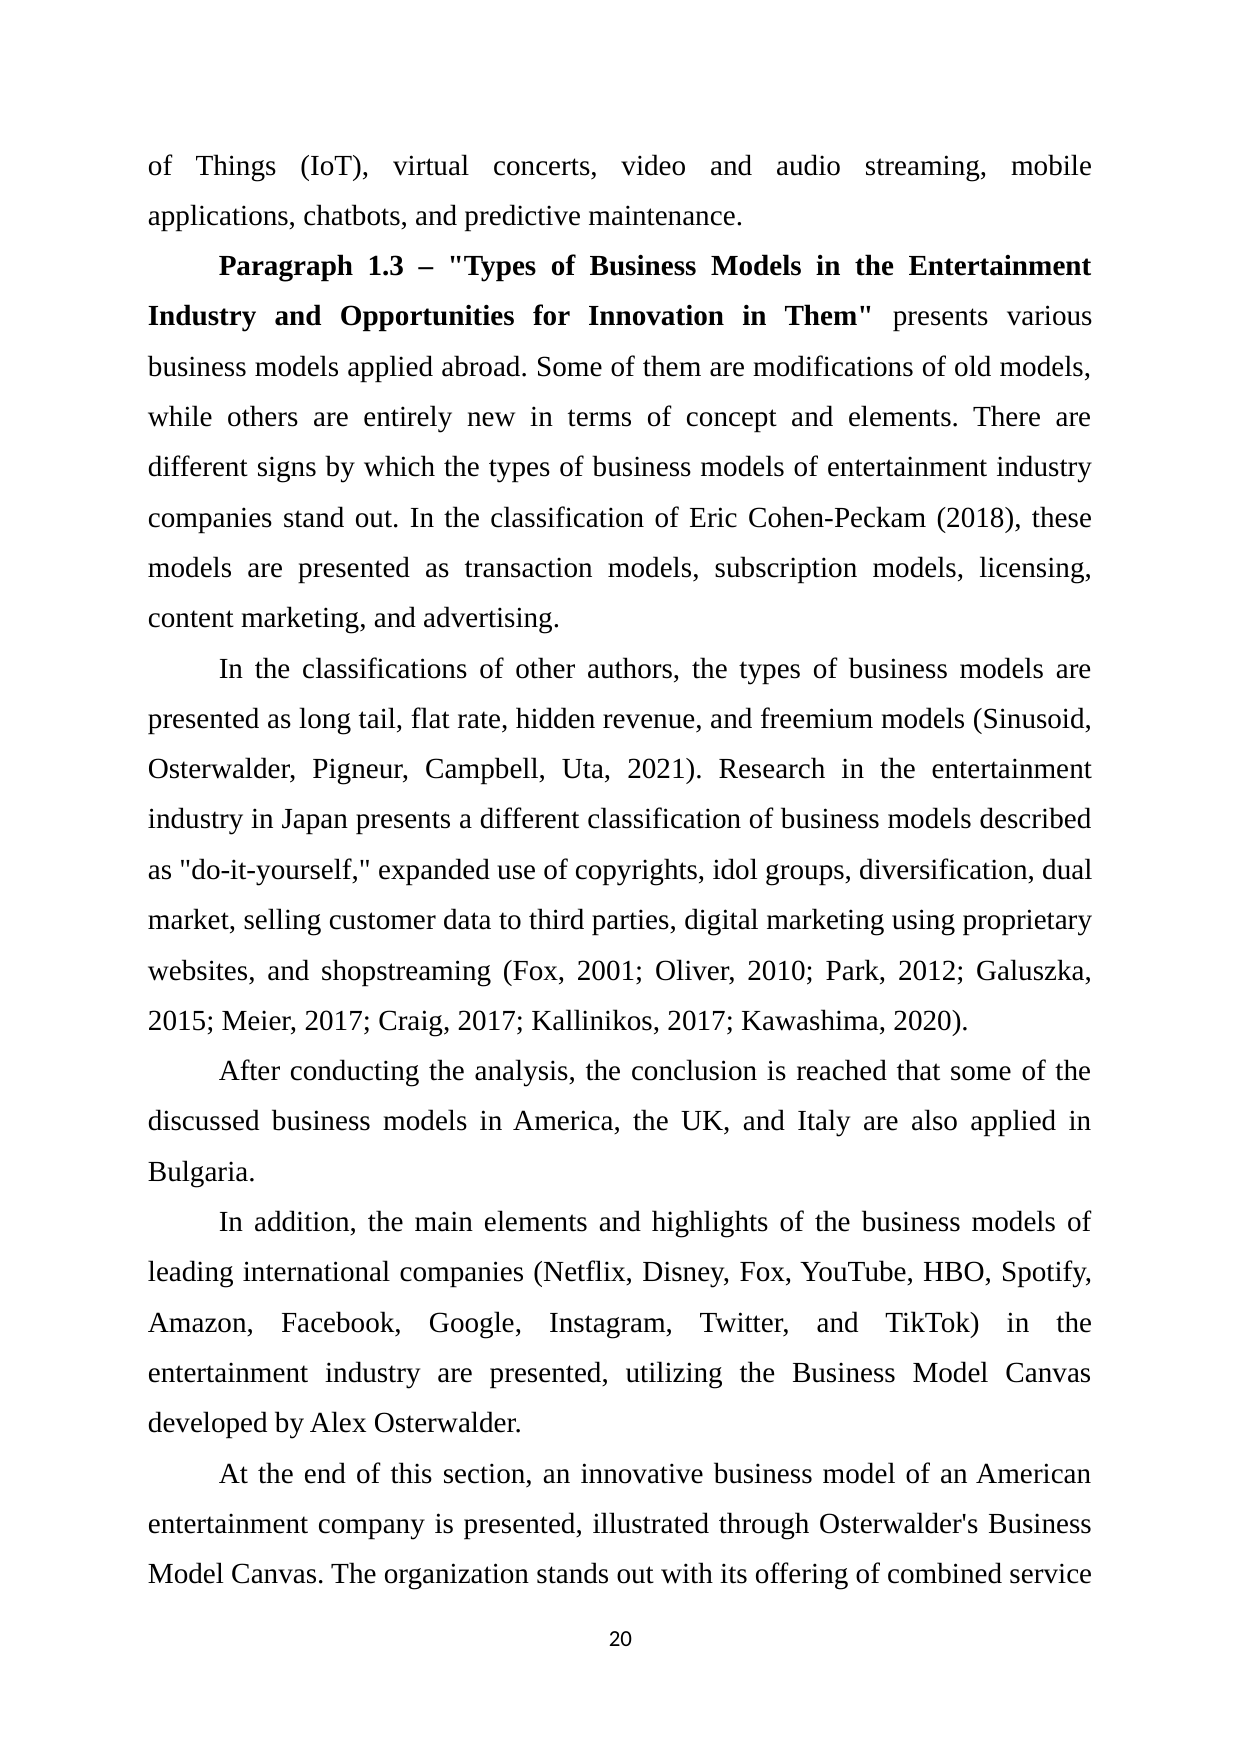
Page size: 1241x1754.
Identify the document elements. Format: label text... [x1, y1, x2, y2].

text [148, 148, 1093, 231]
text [148, 1456, 1093, 1590]
text After conducting the analysis, the conclusion is reached that some of the discussed business models in America, the UK, and Italy are also applied in Bulgaria. [148, 1053, 1093, 1187]
text In addition, the main elements and highlights of the business models of leading international companies (Netflix, Disney, Fox, YouTube, HBO, Spotify, Amazon, Facebook, Google, Instagram, Twitter, and TikTok) in the entertainment industry are presented, utilizing the Business Model Canvas developed by Alex Osterwalder. [148, 1204, 1093, 1439]
text Paragraph 1.3 – "Types of Business Models in the Entertainment Industry and Opportunities for Innovation in Them" presents various business models applied abroad. Some of them are modifications of old models, while others are entirely new in terms of concept and elements. There are different signs by which the types of business models of entertainment industry companies stand out. In the classification of Eric Cohen-Peckam (2018), these models are presented as transaction models, subscription models, licensing, content marketing, and advertising. [148, 248, 1093, 634]
text In the classifications of other authors, the types of business models are presented as long tail, flat rate, hidden revenue, and freemium models (Sinusoid, Osterwalder, Pigneur, Campbell, Uta, 2021). Research in the entertainment industry in Japan presents a different classification of business models described as "do-it-yourself," expanded use of copyrights, idol groups, diversification, dual market, selling customer data to third parties, digital marketing using proprietary websites, and shopstreaming (Fox, 2001; Oliver, 2010; Park, 2012; Galuszka, 2015; Meier, 2017; Craig, 2017; Kallinikos, 2017; Kawashima, 2020). [148, 651, 1093, 1036]
